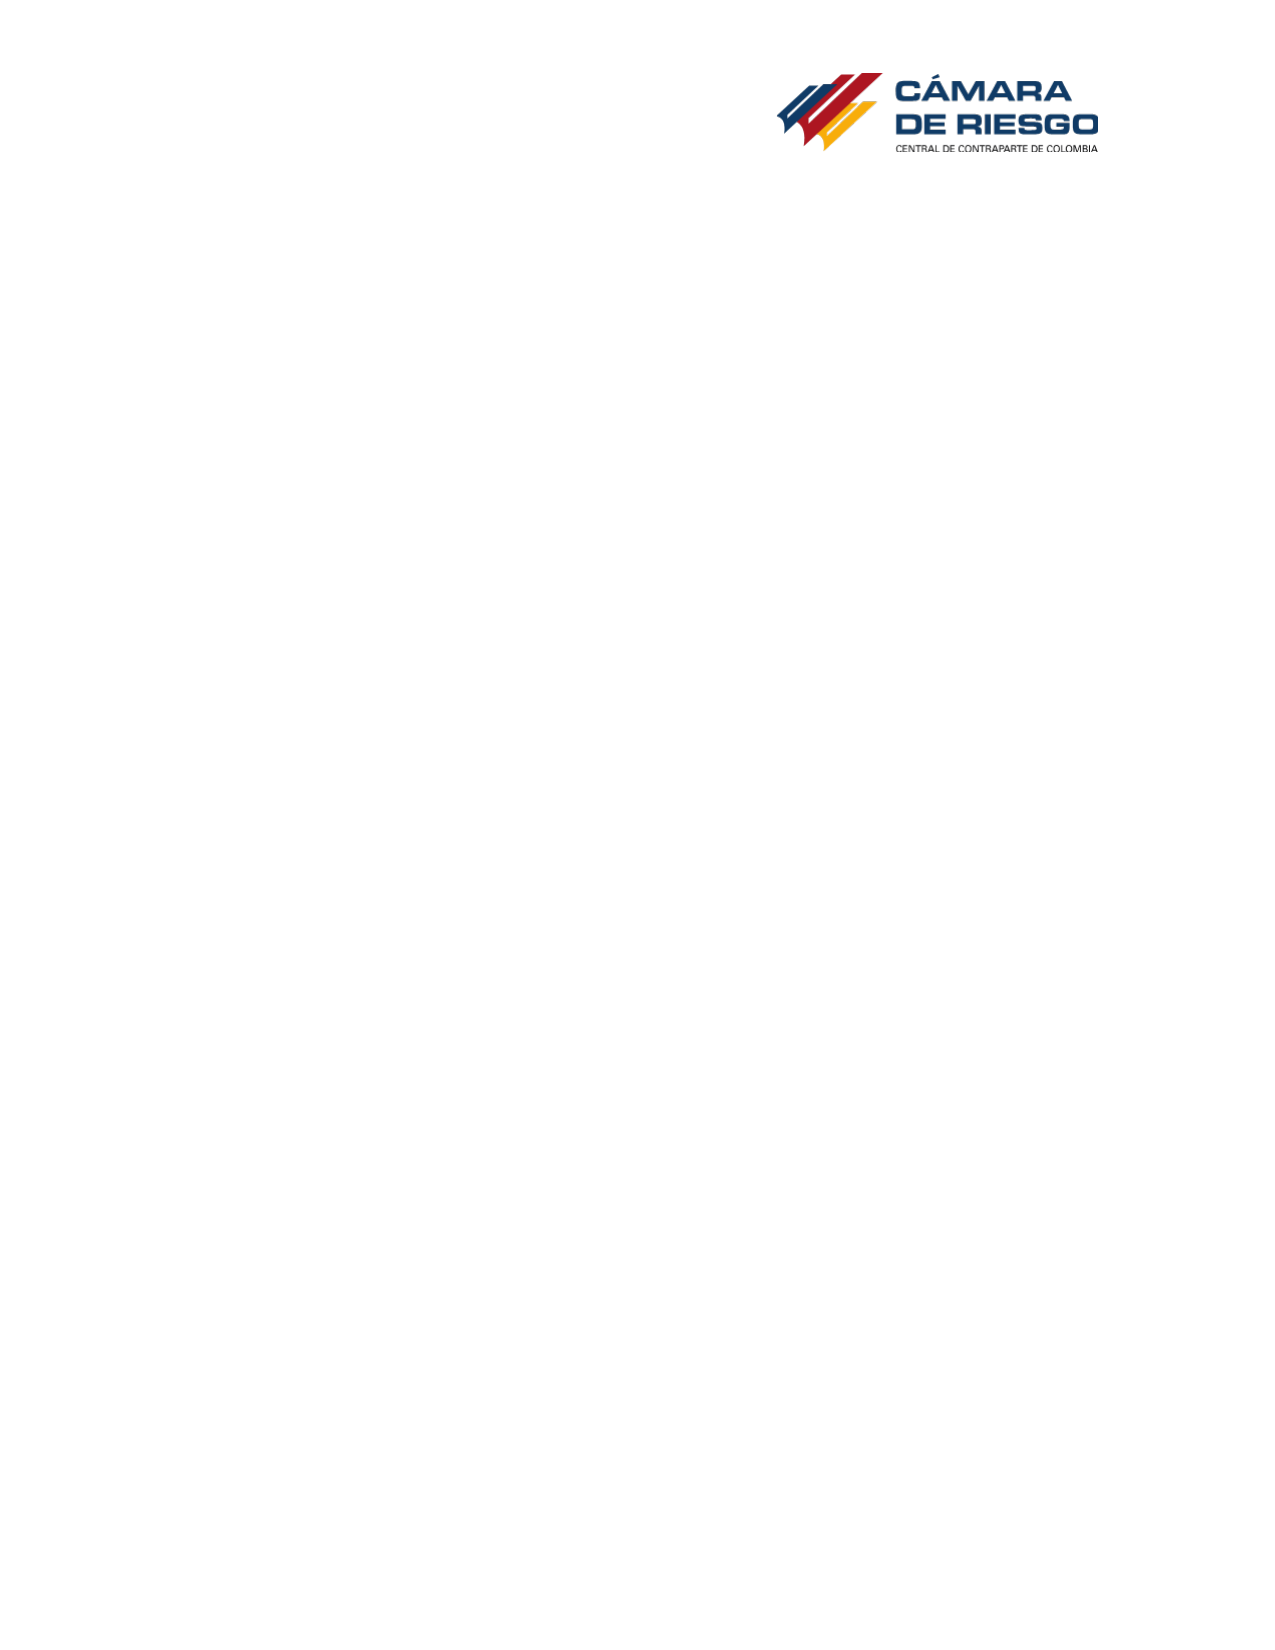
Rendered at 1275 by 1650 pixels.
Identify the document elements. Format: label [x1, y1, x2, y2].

picture [776, 73, 1098, 152]
